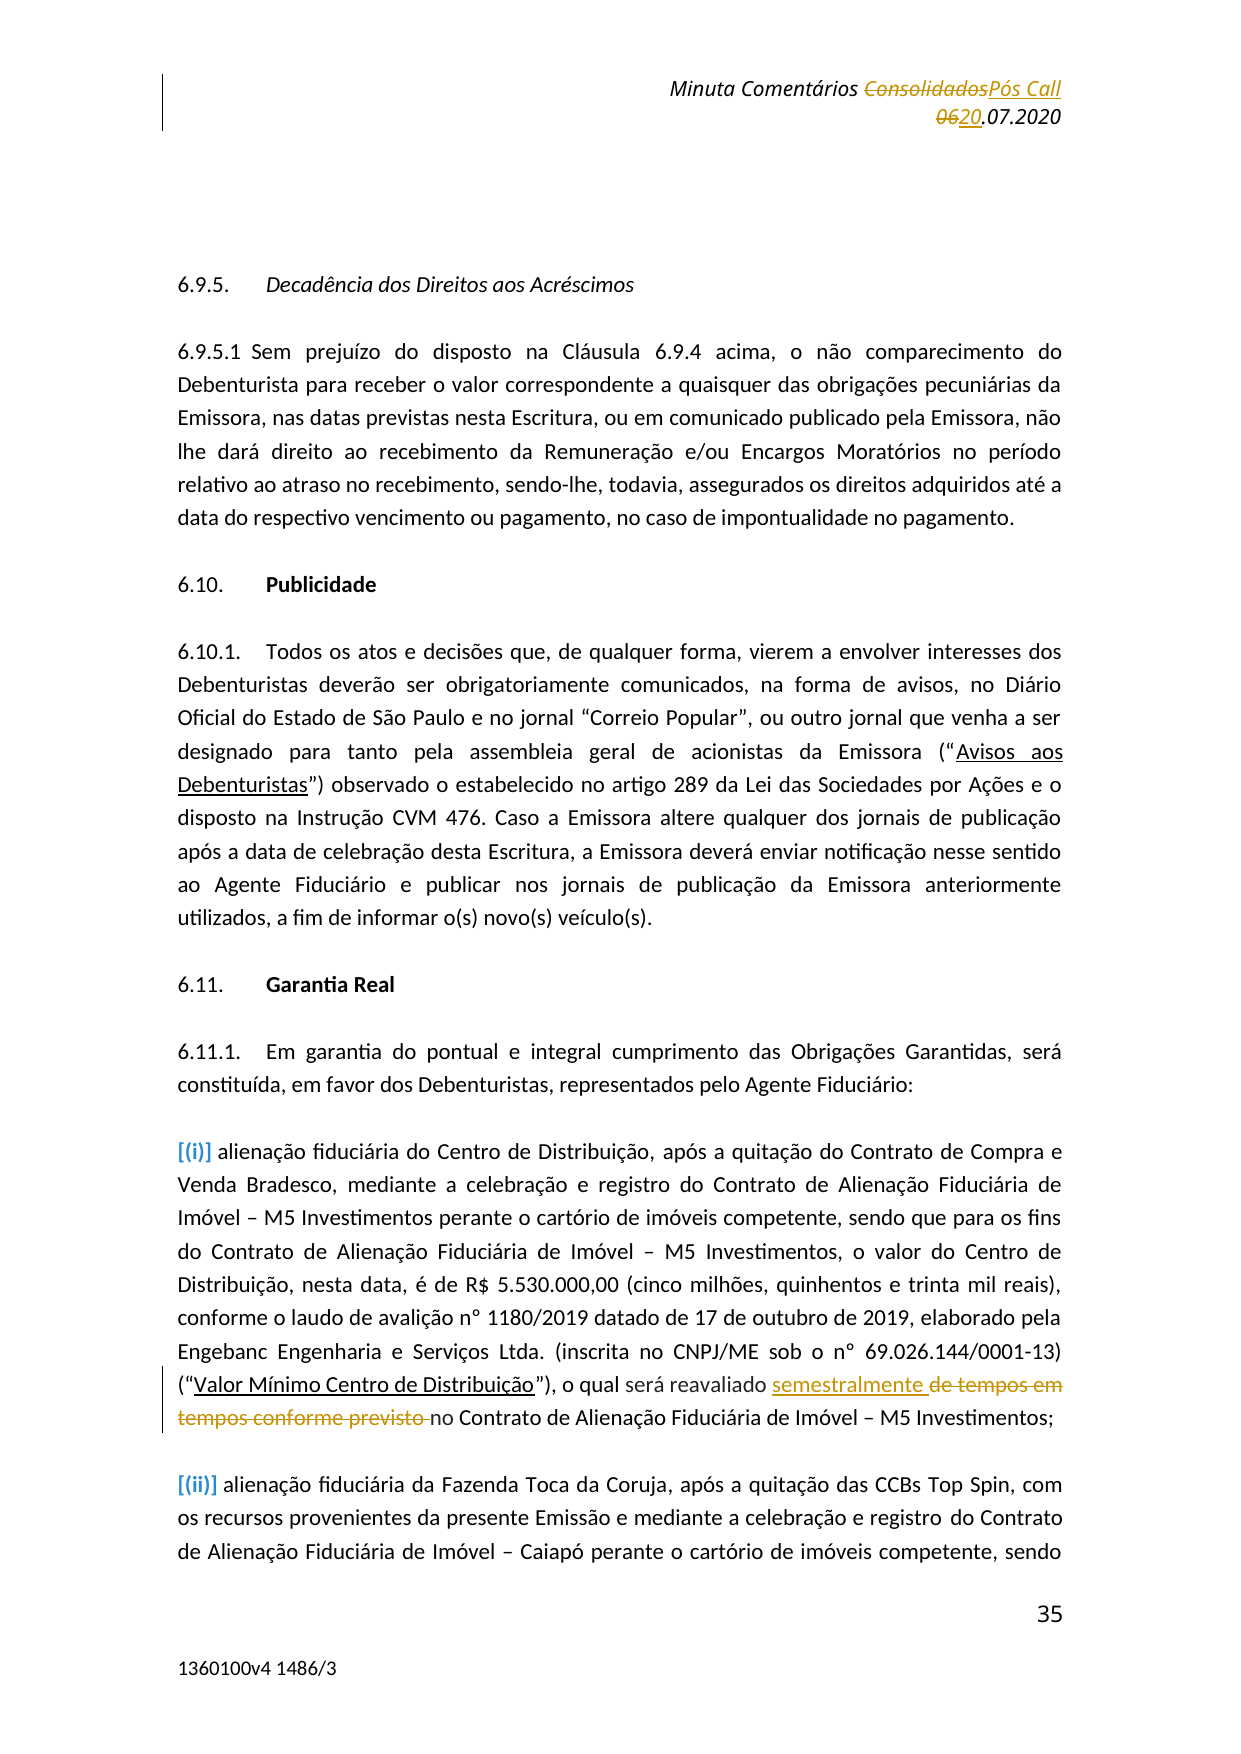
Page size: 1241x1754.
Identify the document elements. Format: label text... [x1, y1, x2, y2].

list alienação fiduciária do Centro de Distribuição, após a quitação do Contrato de Compra e Venda Bradesco, mediante a celebração e registro do Contrato de Alienação Fiduciária de Imóvel – M5 Investimentos perante o cartório de imóveis competente, sendo que para os fins do Contrato de Alienação Fiduciária de Imóvel – M5 Investimentos, o valor do Centro de Distribuição, nesta data, é de R$ 5.530.000,00 (cinco milhões, quinhentos e trinta mil reais), conforme o laudo de avalição nº 1180/2019 datado de 17 de outubro de 2019, elaborado pela Engebanc Engenharia e Serviços Ltda. (inscrita no CNPJ/ME sob o nº 69.026.144/0001-13)(“Valor Mínimo Centro de Distribuição”), o qual será reavaliado no Contrato de Alienação Fiduciária de Imóvel – M5 Investimentos; [177, 1132, 1063, 1432]
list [177, 1466, 1063, 1566]
list Publicidade [177, 566, 1063, 599]
text 6.9.5.1 Sem prejuízo do disposto na Cláusula 6.9.4 acima, o não comparecimento do Debenturista para receber o valor correspondente a quaisquer das obrigações pecuniárias da Emissora, nas datas previstas nesta Escritura, ou em comunicado publicado pela Emissora, não lhe dará direito ao recebimento da Remuneração e/ou Encargos Moratórios no período relativo ao atraso no recebimento, sendo-lhe, todavia, assegurados os direitos adquiridos até a data do respectivo vencimento ou pagamento, no caso de impontualidade no pagamento. [177, 332, 1063, 532]
list Garantia Real [177, 966, 1063, 999]
list Decadência dos Direitos aos Acréscimos [177, 266, 1063, 299]
text 6.10.1. Todos os atos e decisões que, de qualquer forma, vierem a envolver interesses dos Debenturistas deverão ser obrigatoriamente comunicados, na forma de avisos, no Diário Oficial do Estado de São Paulo e no jornal “Correio Popular”, ou outro jornal que venha a ser designado para tanto pela assembleia geral de acionistas da Emissora (“Avisos aos Debenturistas”) observado o estabelecido no artigo 289 da Lei das Sociedades por Ações e o disposto na Instrução CVM 476. Caso a Emissora altere qualquer dos jornais de publicação após a data de celebração desta Escritura, a Emissora deverá enviar notificação nesse sentido ao Agente Fiduciário e publicar nos jornais de publicação da Emissora anteriormente utilizados, a fim de informar o(s) novo(s) veículo(s). [177, 632, 1063, 932]
list Em garantia do pontual e integral cumprimento das Obrigações Garantidas, será constituída, em favor dos Debenturistas, representados pelo Agente Fiduciário: [177, 1032, 1063, 1099]
